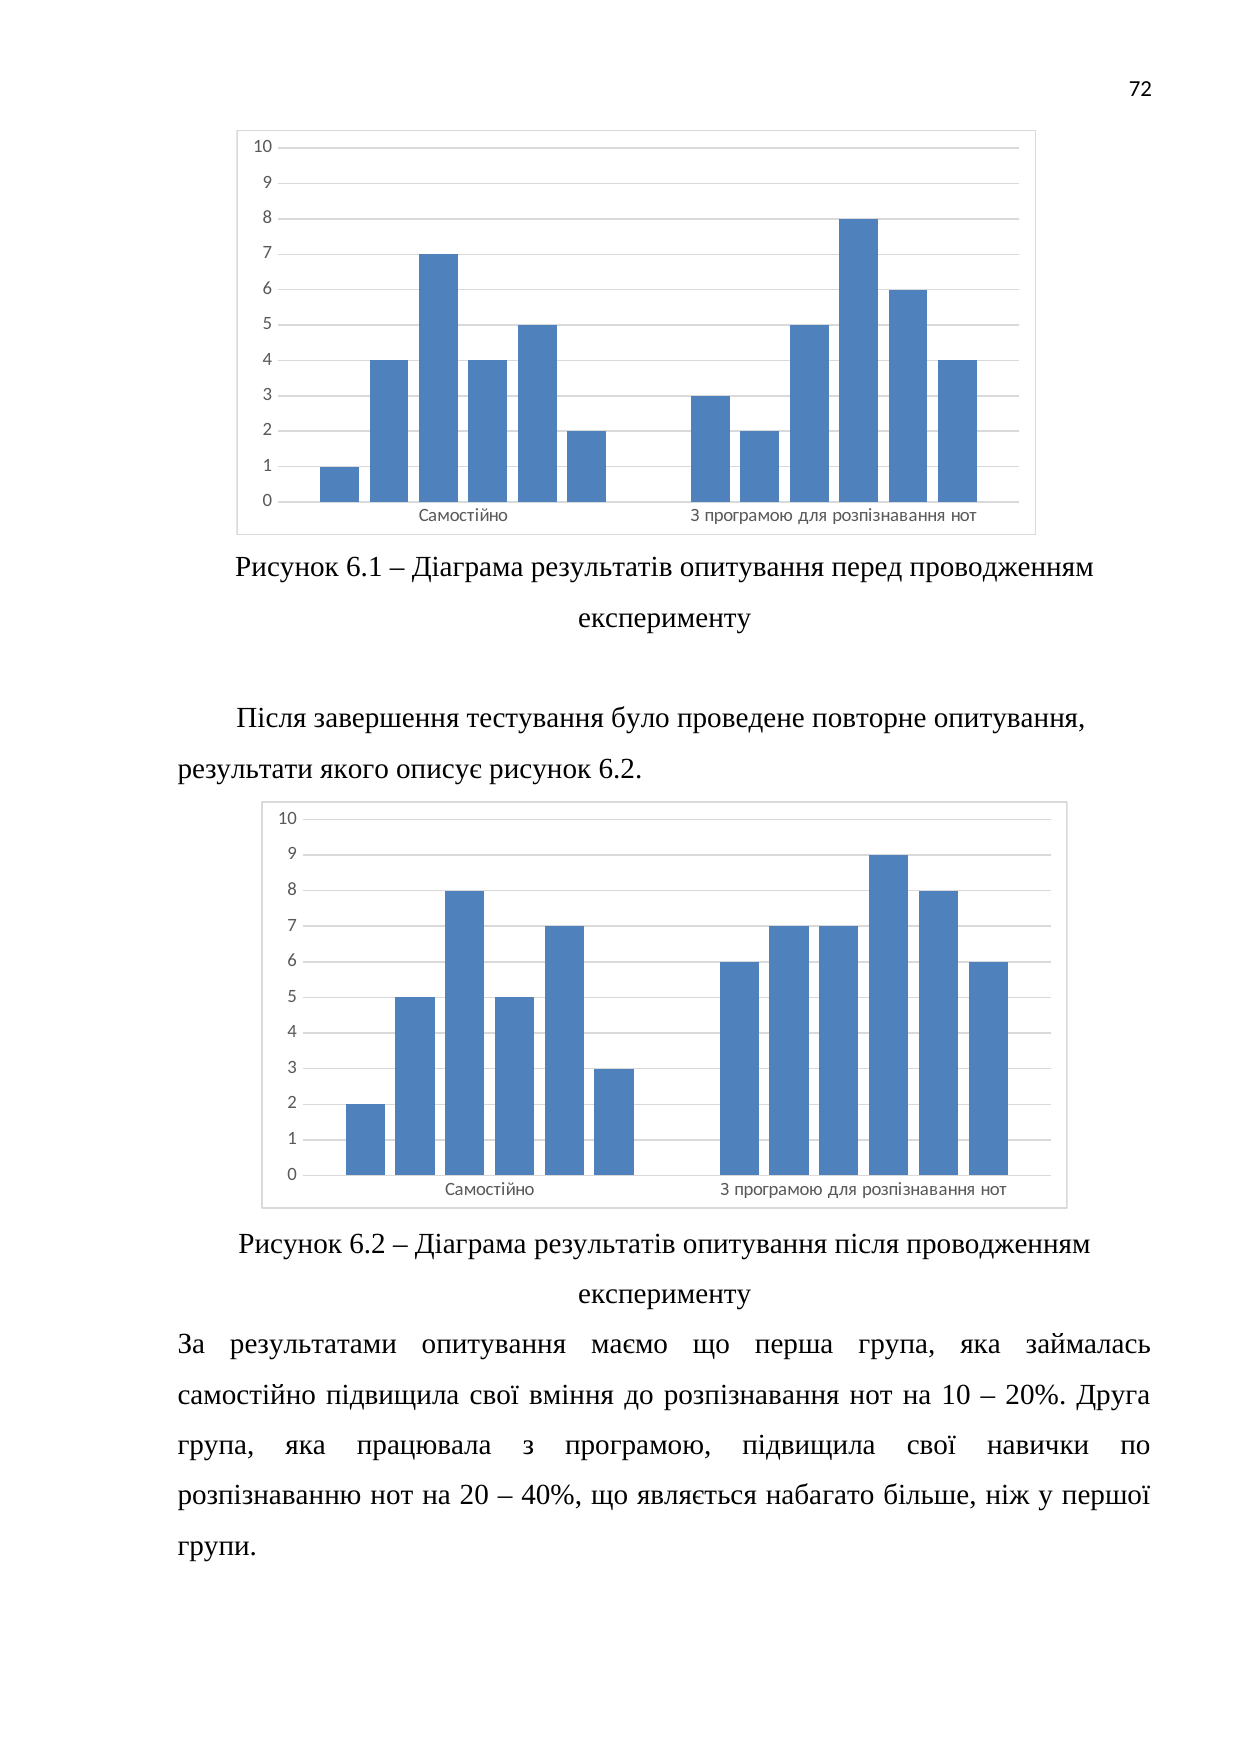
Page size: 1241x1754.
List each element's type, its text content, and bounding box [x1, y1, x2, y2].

text Після завершення тестування було проведене повторне опитування, результати якого описує рисунок 6.2. [177, 701, 1152, 784]
text Рисунок 6.1 – Діаграма результатів опитування перед проводженням експерименту [177, 549, 1152, 633]
text За результатами опитування маємо що перша група, яка займалась самостійно підвищила свої вміння до розпізнавання нот на 10 – 20%. Друга група, яка працювала з програмою, підвищила свої навички по розпізнаванню нот на 20 – 40%, що являється набагато більше, ніж у першої групи. [177, 1326, 1152, 1561]
text Рисунок 6.2 – Діаграма результатів опитування після проводженням експерименту [177, 801, 1152, 1310]
